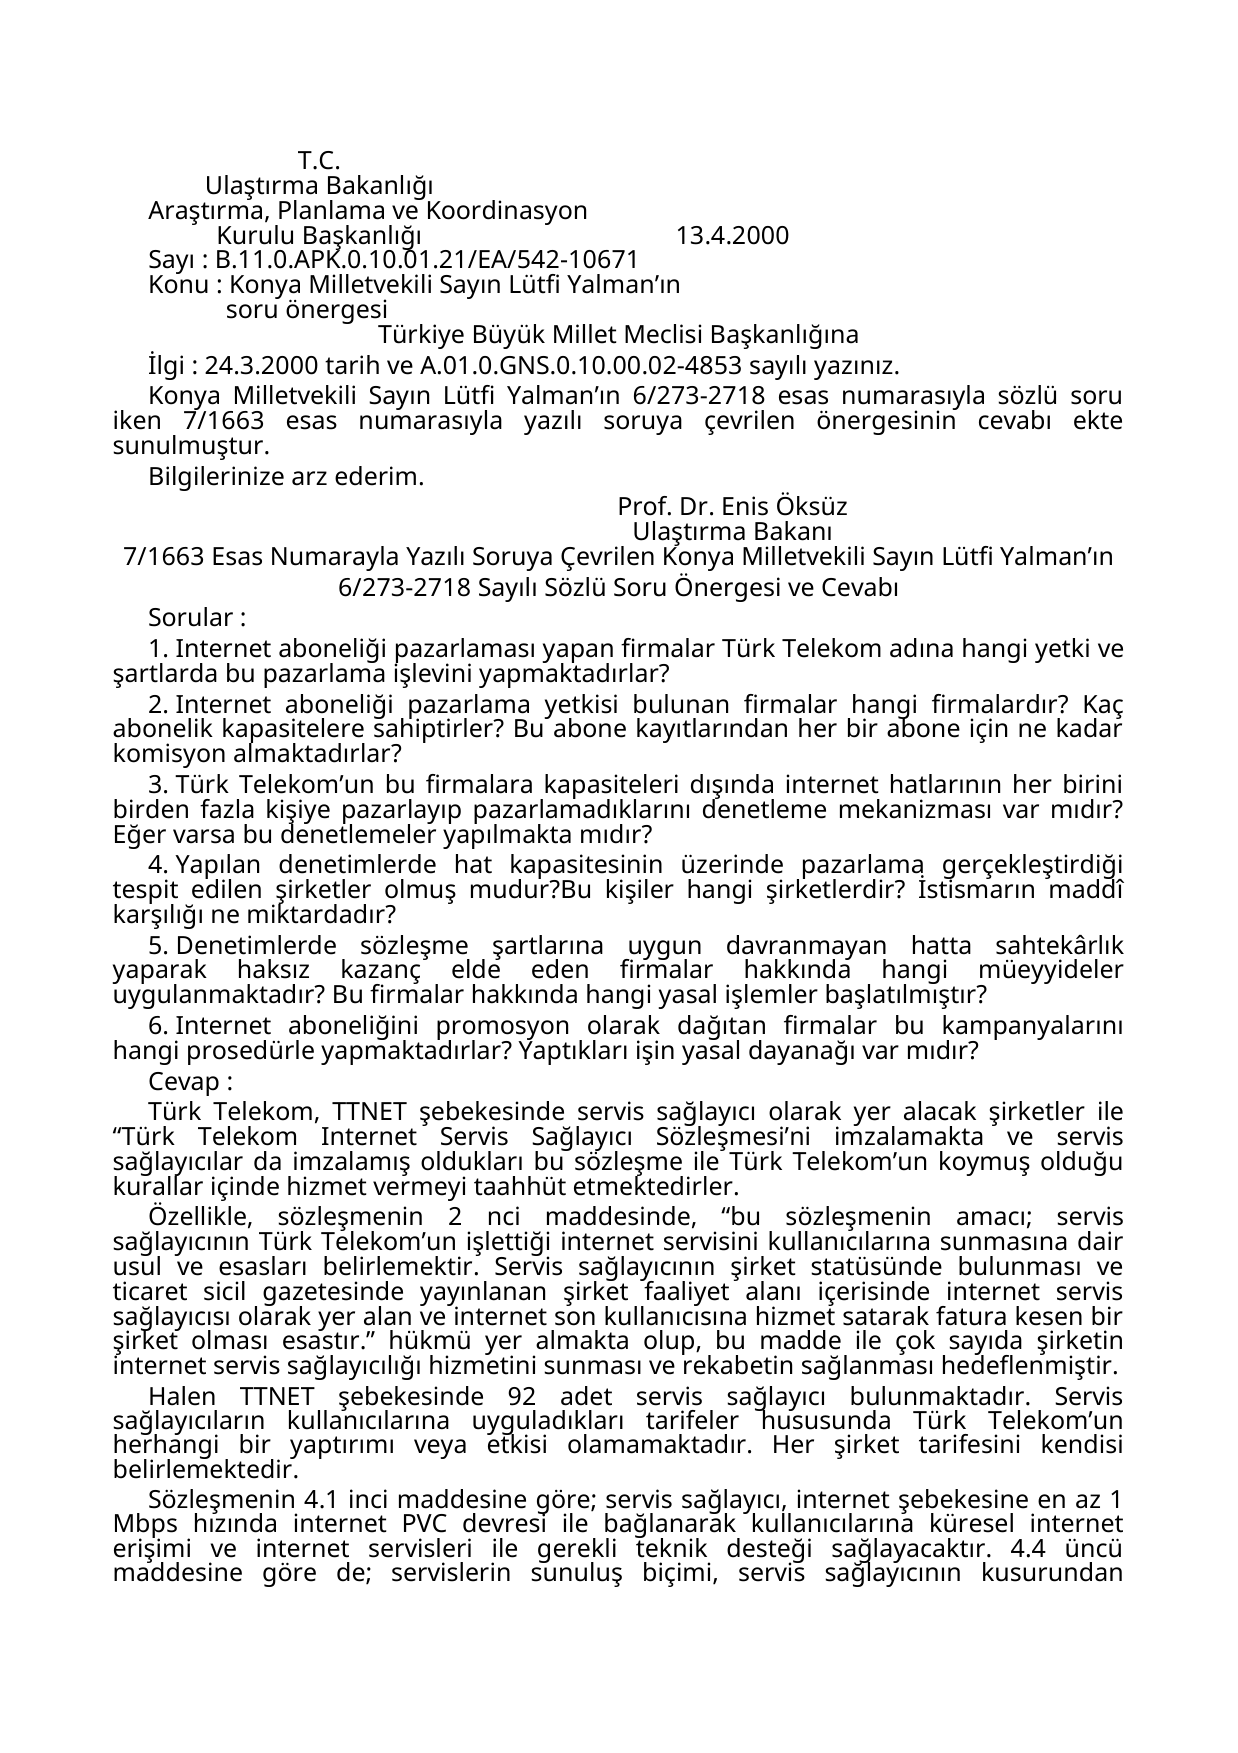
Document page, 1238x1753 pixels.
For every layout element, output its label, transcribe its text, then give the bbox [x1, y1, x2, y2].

text soru önergesi [112, 299, 1125, 323]
text Konu : Konya Milletvekili Sayın Lütfi Yalman’ın [112, 274, 1125, 299]
text Halen TTNET şebekesinde 92 adet servis sağlayıcı bulunmaktadır. Servis sağlayıcıların kullanıcılarına uyguladıkları tarifeler hususunda Türk Telekom’un herhangi bir yaptırımı veya etkisi olamamaktadır. Her şirket tarifesini kendisi belirlemektedir. [112, 1385, 1125, 1483]
text Türk Telekom, TTNET şebekesinde servis sağlayıcı olarak yer alacak şirketler ile “Türk Telekom Internet Servis Sağlayıcı Sözleşmesi’ni imzalamakta ve servis sağlayıcılar da imzalamış oldukları bu sözleşme ile Türk Telekom’un koymuş olduğu kurallar içinde hizmet vermeyi taahhüt etmektedirler. [112, 1101, 1125, 1200]
text Konya Milletvekili Sayın Lütfi Yalman’ın 6/273-2718 esas numarasıyla sözlü soru iken 7/1663 esas numarasıyla yazılı soruya çevrilen önergesinin cevabı ekte sunulmuştur. [112, 385, 1125, 459]
text Prof. Dr. Enis Öksüz [112, 496, 1125, 521]
text Türkiye Büyük Millet Meclisi Başkanlığına [112, 323, 1125, 348]
text 6. Internet aboneliğini promosyon olarak dağıtan firmalar bu kampanyalarını hangi prosedürle yapmaktadırlar? Yaptıkları işin yasal dayanağı var mıdır? [112, 1014, 1125, 1064]
text Ulaştırma Bakanı [112, 521, 1125, 546]
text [112, 1489, 1125, 1586]
text 5. Denetimlerde sözleşme şartlarına uygun davranmayan hatta sahtekârlık yaparak haksız kazanç elde eden firmalar hakkında hangi müeyyideler uygulanmaktadır? Bu firmalar hakkında hangi yasal işlemler başlatılmıştır? [112, 934, 1125, 1009]
text Sayı : B.11.0.APK.0.10.01.21/EA/542-10671 [112, 249, 1125, 274]
text 3. Türk Telekom’un bu firmalara kapasiteleri dışında internet hatlarının her birini birden fazla kişiye pazarlayıp pazarlamadıklarını denetleme mekanizması var mıdır? Eğer varsa bu denetlemeler yapılmakta mıdır? [112, 774, 1125, 848]
text İlgi : 24.3.2000 tarih ve A.01.0.GNS.0.10.00.02-4853 sayılı yazınız. [112, 354, 1125, 379]
text Kurulu Başkanlığı 13.4.2000 [112, 224, 1125, 249]
text 7/1663 Esas Numarayla Yazılı Soruya Çevrilen Konya Milletvekili Sayın Lütfi Yalman’ın [112, 546, 1125, 570]
text Araştırma, Planlama ve Koordinasyon [112, 199, 1125, 224]
text Bilgilerinize arz ederim. [112, 465, 1125, 490]
text 4. Yapılan denetimlerde hat kapasitesinin üzerinde pazarlama gerçekleştirdiği tespit edilen şirketler olmuş mudur?Bu kişiler hangi şirketlerdir? İstismarın maddî karşılığı ne miktardadır? [112, 854, 1125, 928]
text 1. Internet aboneliği pazarlaması yapan firmalar Türk Telekom adına hangi yetki ve şartlarda bu pazarlama işlevini yapmaktadırlar? [112, 638, 1125, 687]
text 2. Internet aboneliği pazarlama yetkisi bulunan firmalar hangi firmalardır? Kaç abonelik kapasitelere sahiptirler? Bu abone kayıtlarından her bir abone için ne kadar komisyon almaktadırlar? [112, 693, 1125, 768]
text Sorular : [112, 607, 1125, 632]
text 6/273-2718 Sayılı Sözlü Soru Önergesi ve Cevabı [112, 576, 1125, 601]
text Ulaştırma Bakanlığı [112, 175, 1125, 199]
text Cevap : [112, 1070, 1125, 1095]
text Özellikle, sözleşmenin 2 nci maddesinde, “bu sözleşmenin amacı; servis sağlayıcının Türk Telekom’un işlettiği internet servisini kullanıcılarına sunmasına dair usul ve esasları belirlemektir. Servis sağlayıcının şirket statüsünde bulunması ve ticaret sicil gazetesinde yayınlanan şirket faaliyet alanı içerisinde internet servis sağlayıcısı olarak yer alan ve internet son kullanıcısına hizmet satarak fatura kesen bir şirket olması esastır.” hükmü yer almakta olup, bu madde ile çok sayıda şirketin internet servis sağlayıcılığı hizmetini sunması ve rekabetin sağlanması hedeflenmiştir. [112, 1206, 1125, 1379]
text T.C. [112, 150, 1125, 175]
